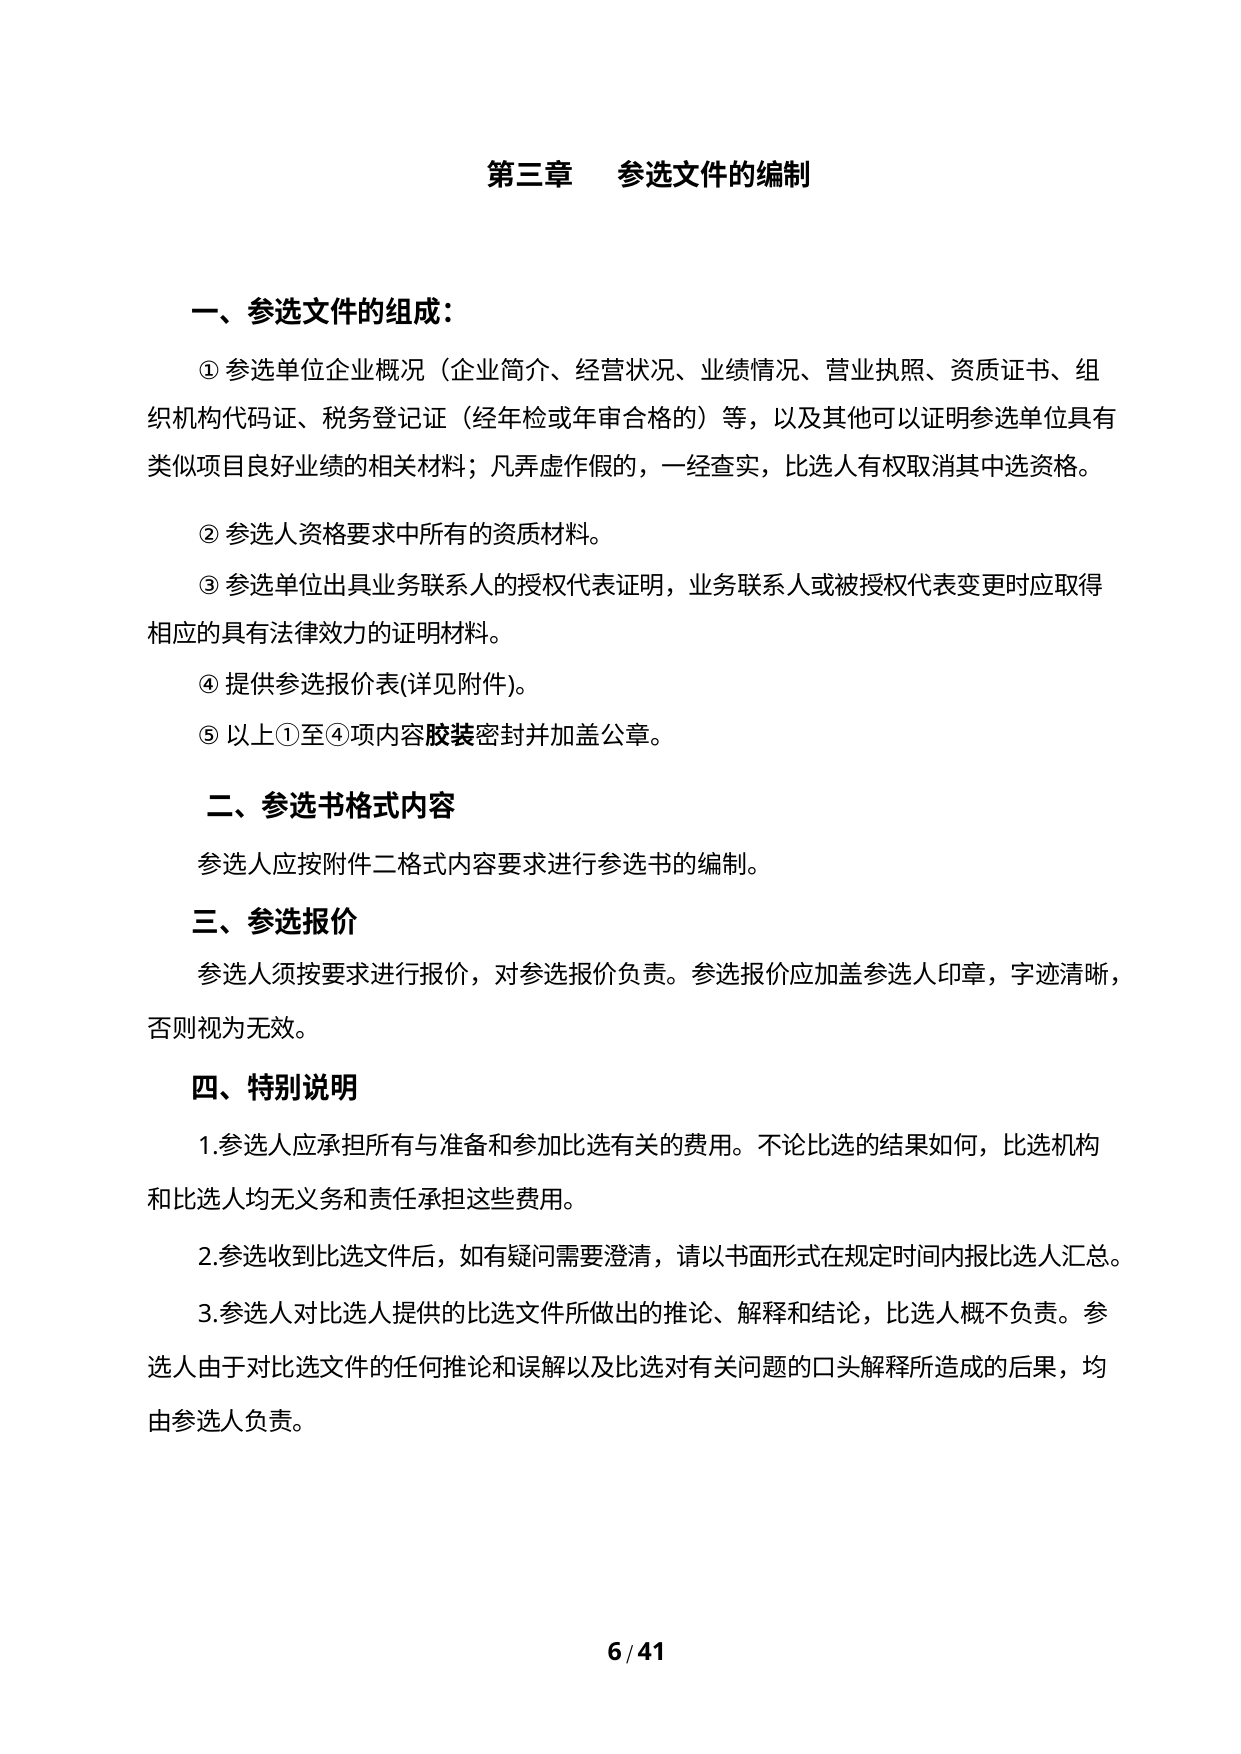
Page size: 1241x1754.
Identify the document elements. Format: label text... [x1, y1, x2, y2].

text 3.参选人对比选人提供的比选文件所做出的推论、解释和结论，比选人概不负责。参选人由于对比选文件的任何推论和误解以及比选对有关问题的口头解释所造成的后果，均由参选人负责。 [148, 1294, 1110, 1437]
text 2.参选收到比选文件后，如有疑问需要澄清，请以书面形式在规定时间内报比选人汇总。 [148, 1237, 1111, 1273]
subtitle 二、参选书格式内容 [206, 782, 1134, 824]
text ②参选人资格要求中所有的资质材料。 [148, 514, 1124, 551]
text ④提供参选报价表(详见附件)。 [197, 664, 1134, 700]
text ⑤以上①至④项内容胶装密封并加盖公章。 [197, 715, 1134, 752]
text ③参选单位出具业务联系人的授权代表证明，业务联系人或被授权代表变更时应取得相应的具有法律效力的证明材料。 [148, 565, 1111, 649]
text ①参选单位企业概况（企业简介、经营状况、业绩情况、营业执照、资质证书、组织机构代码证、税务登记证（经年检或年审合格的）等，以及其他可以证明参选单位具有类似项目良好业绩的相关材料；凡弄虚作假的，一经查实，比选人有权取消其中选资格。 [148, 351, 1124, 483]
subtitle 三、参选报价 [191, 899, 1134, 941]
text 参选人须按要求进行报价，对参选报价负责。参选报价应加盖参选人印章，字迹清晰，否则视为无效。 [148, 955, 1111, 1044]
text 一、参选文件的组成： [191, 289, 1134, 331]
text 1.参选人应承担所有与准备和参加比选有关的费用。不论比选的结果如何，比选机构和比选人均无义务和责任承担这些费用。 [148, 1126, 1111, 1216]
subtitle 第三章 参选文件的编制 [486, 156, 1134, 193]
subtitle 四、特别说明 [191, 1064, 1134, 1107]
text 参选人应按附件二格式内容要求进行参选书的编制。 [198, 844, 1134, 880]
